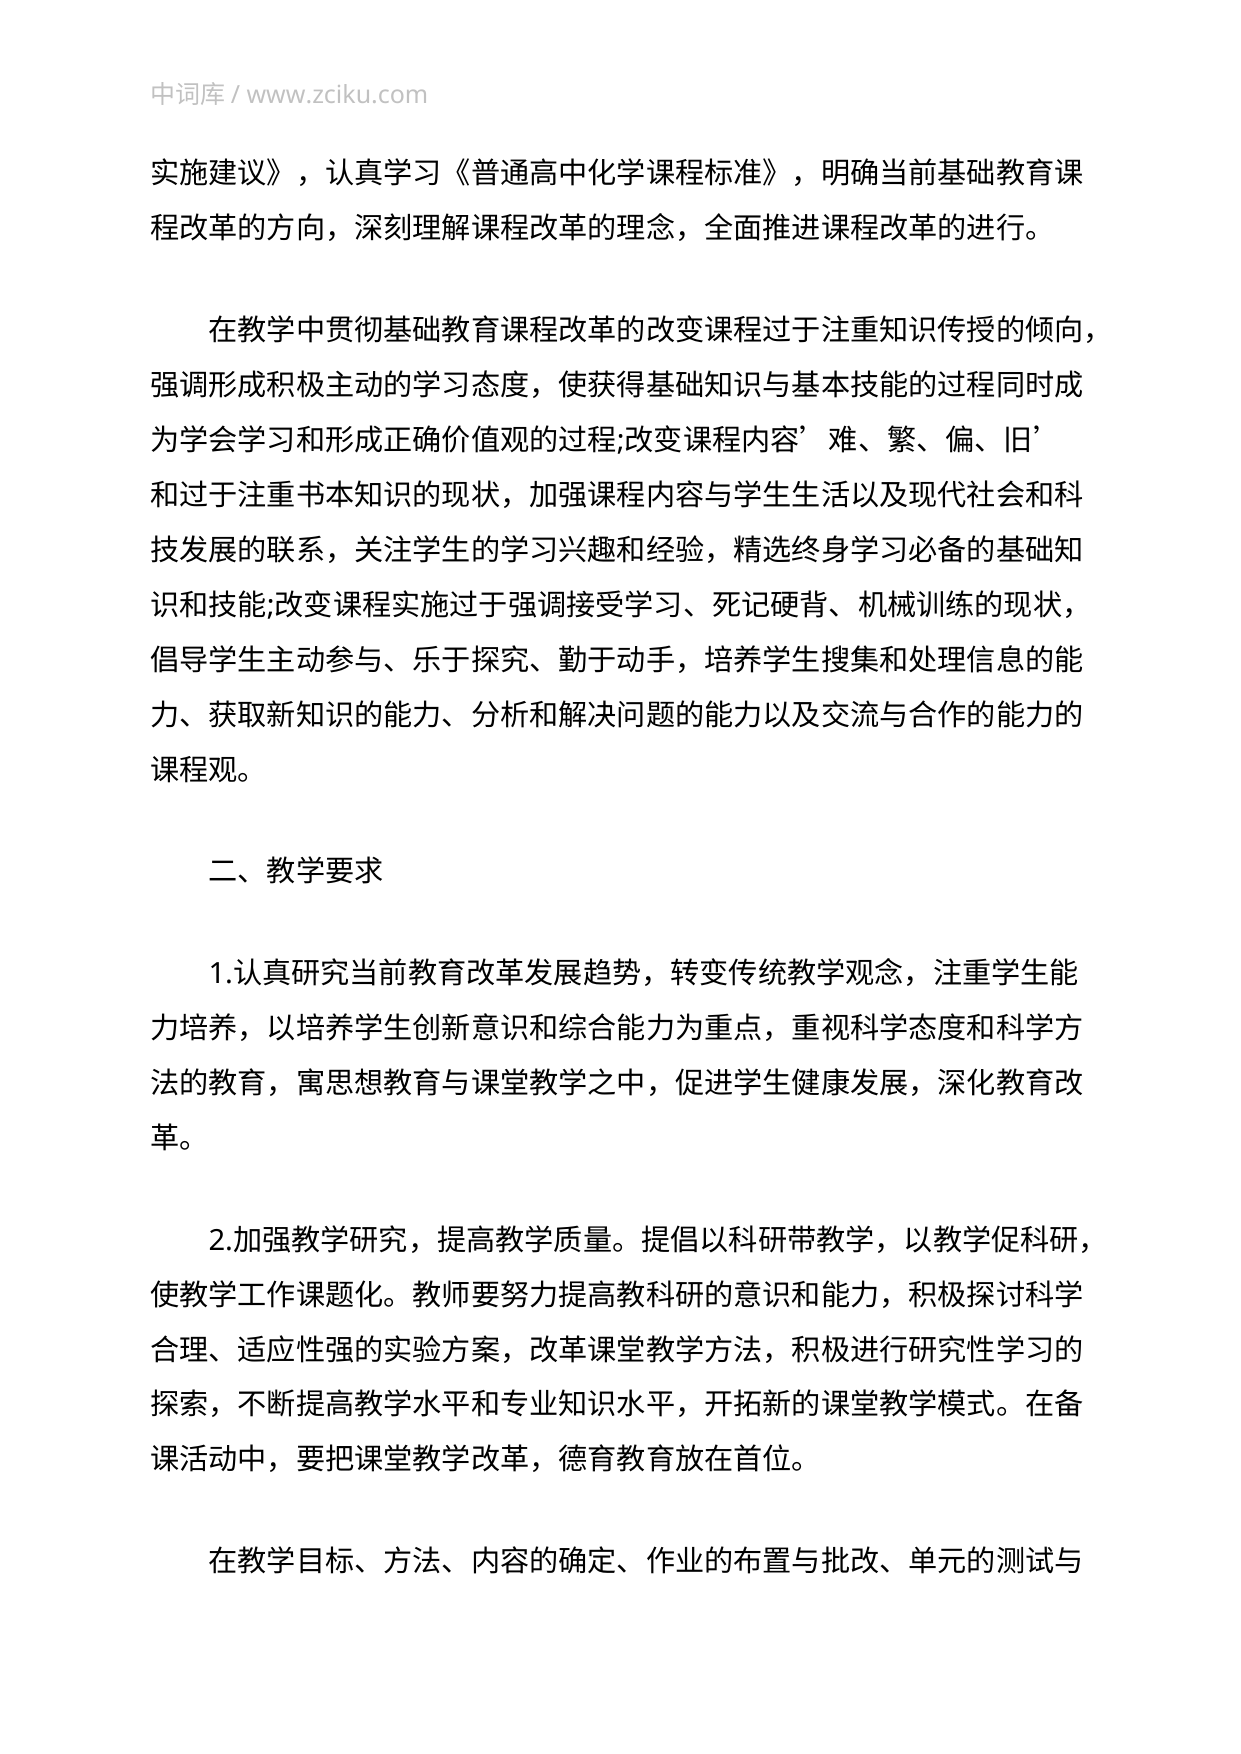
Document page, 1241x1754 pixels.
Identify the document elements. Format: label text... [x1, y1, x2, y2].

text 在教学中贯彻基础教育课程改革的改变课程过于注重知识传授的倾向，强调形成积极主动的学习态度，使获得基础知识与基本技能的过程同时成为学会学习和形成正确价值观的过程;改变课程内容’难、繁、偏、旧’和过于注重书本知识的现状，加强课程内容与学生生活以及现代社会和科技发展的联系，关注学生的学习兴趣和经验，精选终身学习必备的基础知识和技能;改变课程实施过于强调接受学习、死记硬背、机械训练的现状，倡导学生主动参与、乐于探究、勤于动手，培养学生搜集和处理信息的能力、获取新知识的能力、分析和解决问题的能力以及交流与合作的能力的课程观。 [150, 307, 1090, 788]
text 二、教学要求 [150, 848, 1090, 890]
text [150, 150, 1090, 247]
text 2.加强教学研究，提高教学质量。提倡以科研带教学，以教学促科研，使教学工作课题化。教师要努力提高教科研的意识和能力，积极探讨科学合理、适应性强的实验方案，改革课堂教学方法，积极进行研究性学习的探索，不断提高教学水平和专业知识水平，开拓新的课堂教学模式。在备课活动中，要把课堂教学改革，德育教育放在首位。 [150, 1216, 1090, 1478]
text 1.认真研究当前教育改革发展趋势，转变传统教学观念，注重学生能力培养，以培养学生创新意识和综合能力为重点，重视科学态度和科学方法的教育，寓思想教育与课堂教学之中，促进学生健康发展，深化教育改革。 [150, 949, 1090, 1157]
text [150, 1538, 1090, 1580]
